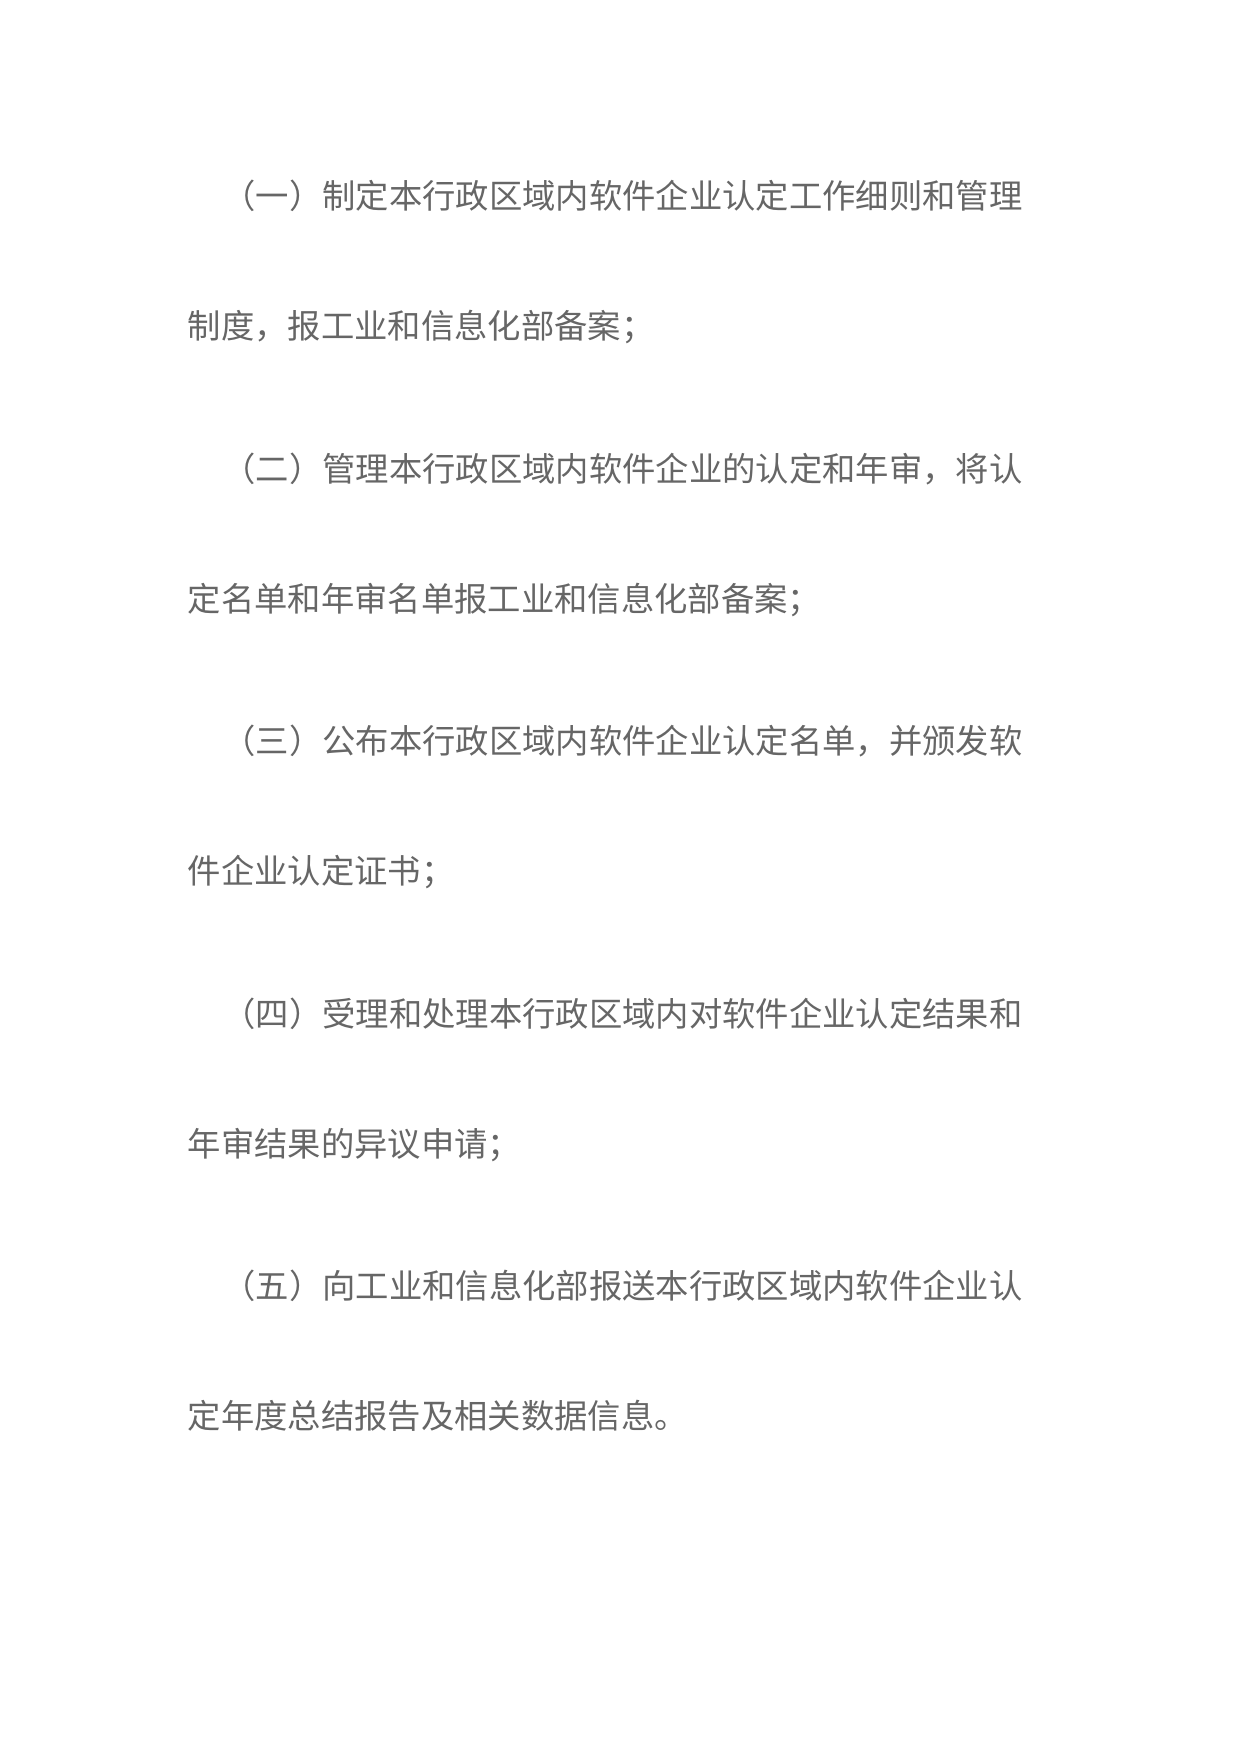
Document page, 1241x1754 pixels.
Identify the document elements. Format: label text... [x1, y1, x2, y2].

text （二）管理本行政区域内软件企业的认定和年审，将认定名单和年审名单报工业和信息化部备案； [187, 434, 1053, 629]
text （一）制定本行政区域内软件企业认定工作细则和管理制度，报工业和信息化部备案； [187, 162, 1053, 357]
text （五）向工业和信息化部报送本行政区域内软件企业认定年度总结报告及相关数据信息。 [187, 1252, 1053, 1447]
text （四）受理和处理本行政区域内对软件企业认定结果和年审结果的异议申请； [187, 979, 1053, 1174]
text （三）公布本行政区域内软件企业认定名单，并颁发软件企业认定证书； [187, 707, 1053, 902]
